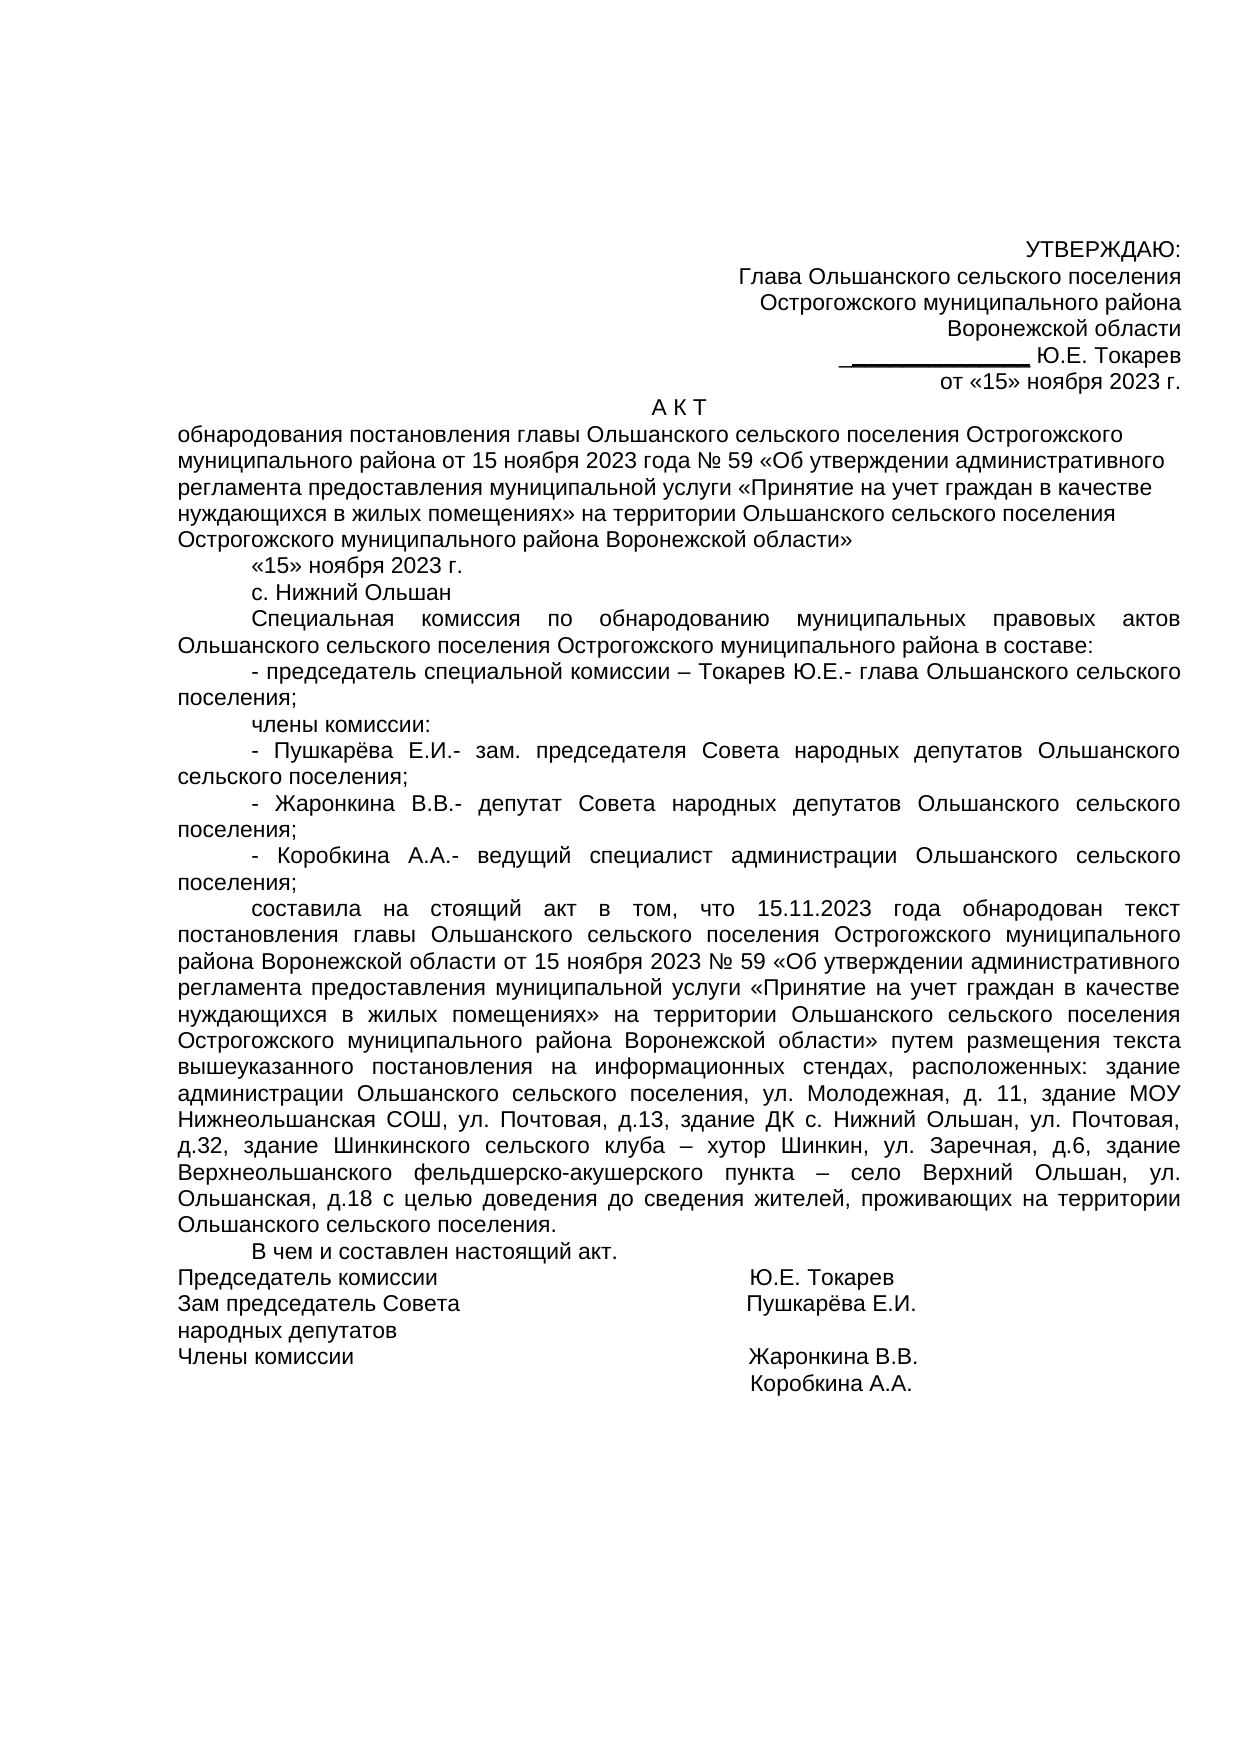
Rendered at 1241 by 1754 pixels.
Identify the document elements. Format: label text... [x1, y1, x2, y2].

text с. Нижний Ольшан [177, 579, 1181, 605]
text УТВЕРЖДАЮ: [177, 236, 1181, 263]
text «15» ноября 2023 г. [177, 552, 1181, 579]
text В чем и составлен настоящий акт. [177, 1238, 1181, 1264]
text народных депутатов [177, 1317, 1181, 1343]
text Председатель комиссии Ю.Е. Токарев [177, 1264, 1181, 1290]
text Специальная комиссия по обнародованию муниципальных правовых актов Ольшанского сельского поселения Острогожского муниципального района в составе: [177, 605, 1181, 658]
text от «15» ноября 2023 г. [177, 368, 1181, 394]
text Зам председатель Совета Пушкарёва Е.И. [177, 1290, 1181, 1317]
text - председатель специальной комиссии – Токарев Ю.Е.- глава Ольшанского сельского поселения; [177, 658, 1181, 711]
text Воронежской области [177, 315, 1181, 342]
text Острогожского муниципального района [177, 289, 1181, 315]
text обнародования постановления главы Ольшанского сельского поселения Острогожского муниципального района от 15 ноября 2023 года № 59 «Об утверждении административного регламента предоставления муниципальной услуги «Принятие на учет граждан в качестве нуждающихся в жилых помещениях» на территории Ольшанского сельского поселения Острогожского муниципального района Воронежской области» [177, 421, 1181, 552]
text Коробкина А.А. [177, 1369, 1181, 1396]
text - Жаронкина В.В.- депутат Совета народных депутатов Ольшанского сельского поселения; [177, 790, 1181, 842]
text _______________ Ю.Е. Токарев [177, 342, 1181, 368]
text - Пушкарёва Е.И.- зам. председателя Совета народных депутатов Ольшанского сельского поселения; [177, 737, 1181, 790]
text - Коробкина А.А.- ведущий специалист администрации Ольшанского сельского поселения; [177, 842, 1181, 895]
text члены комиссии: [177, 711, 1181, 737]
text составила на стоящий акт в том, что 15.11.2023 года обнародован текст постановления главы Ольшанского сельского поселения Острогожского муниципального района Воронежской области от 15 ноября 2023 № 59 «Об утверждении административного регламента предоставления муниципальной услуги «Принятие на учет граждан в качестве нуждающихся в жилых помещениях» на территории Ольшанского сельского поселения Острогожского муниципального района Воронежской области» путем размещения текста вышеуказанного постановления на информационных стендах, расположенных: здание администрации Ольшанского сельского поселения, ул. Молодежная, д. 11, здание МОУ Нижнеольшанская СОШ, ул. Почтовая, д.13, здание ДК с. Нижний Ольшан, ул. Почтовая, д.32, здание Шинкинского сельского клуба – хутор Шинкин, ул. Заречная, д.6, здание Верхнеольшанского фельдшерско-акушерского пункта – село Верхний Ольшан, ул. Ольшанская, д.18 с целью доведения до сведения жителей, проживающих на территории Ольшанского сельского поселения. [177, 895, 1181, 1238]
text Члены комиссии Жаронкина В.В. [177, 1343, 1181, 1369]
text Глава Ольшанского сельского поселения [177, 263, 1181, 289]
text А К Т [177, 394, 1181, 421]
